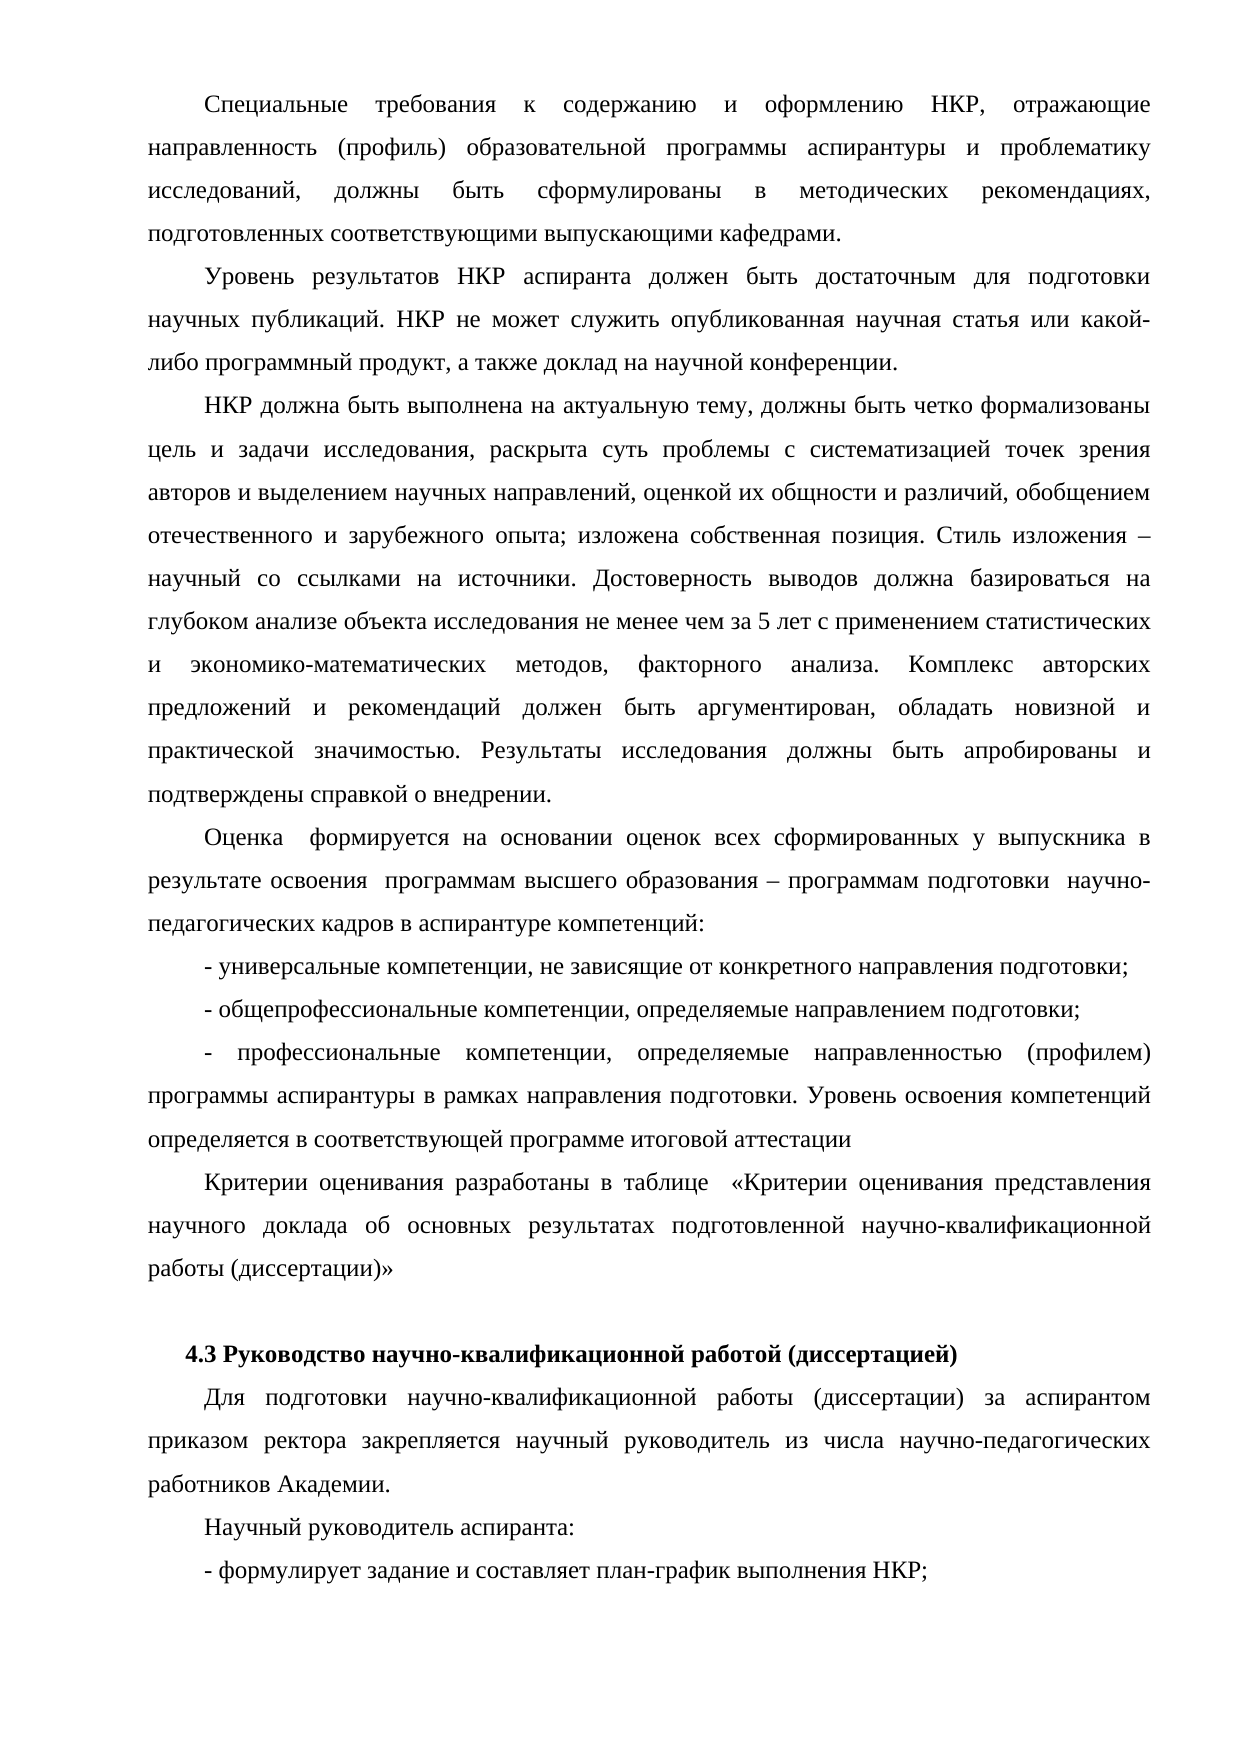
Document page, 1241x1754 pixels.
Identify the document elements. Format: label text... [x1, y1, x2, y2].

text НКР должна быть выполнена на актуальную тему, должны быть четко формализованы цель и задачи исследования, раскрыта суть проблемы с систематизацией точек зрения авторов и выделением научных направлений, оценкой их общности и различий, обобщением отечественного и зарубежного опыта; изложена собственная позиция. Стиль изложения – научный со ссылками на источники. Достоверность выводов должна базироваться на глубоком анализе объекта исследования не менее чем за 5 лет с применением статистических и экономико-математических методов, факторного анализа. Комплекс авторских предложений и рекомендаций должен быть аргументирован, обладать новизной и практической значимостью. Результаты исследования должны быть апробированы и подтверждены справкой о внедрении. [148, 391, 1152, 807]
text Уровень результатов НКР аспиранта должен быть достаточным для подготовки научных публикаций. НКР не может служить опубликованная научная статья или какой-либо программный продукт, а также доклад на научной конференции. [148, 261, 1152, 376]
text - формулирует задание и составляет план-график выполнения НКР; [148, 1555, 1152, 1584]
text Для подготовки научно-квалификационной работы (диссертации) за аспирантом приказом ректора закрепляется научный руководитель из числа научно-педагогических работников Академии. [148, 1382, 1152, 1497]
text - общепрофессиональные компетенции, определяемые направлением подготовки; [148, 994, 1152, 1023]
text - универсальные компетенции, не зависящие от конкретного направления подготовки; [148, 951, 1152, 980]
text Оценка формируется на основании оценок всех сформированных у выпускника в результате освоения программам высшего образования – программам подготовки научно-педагогических кадров в аспирантуре компетенций: [148, 822, 1152, 937]
text Научный руководитель аспиранта: [148, 1512, 1152, 1541]
text Критерии оценивания разработаны в таблице «Критерии оценивания представления научного доклада об основных результатах подготовленной научно-квалификационной работы (диссертации)» [148, 1167, 1152, 1282]
text Специальные требования к содержанию и оформлению НКР, отражающие направленность (профиль) образовательной программы аспирантуры и проблематику исследований, должны быть сформулированы в методических рекомендациях, подготовленных соответствующими выпускающими кафедрами. [148, 89, 1152, 247]
list Руководство научно-квалификационной работой (диссертацией) [185, 1339, 1152, 1368]
text - профессиональные компетенции, определяемые направленностью (профилем) программы аспирантуры в рамках направления подготовки. Уровень освоения компетенций определяется в соответствующей программе итоговой аттестации [148, 1037, 1152, 1152]
